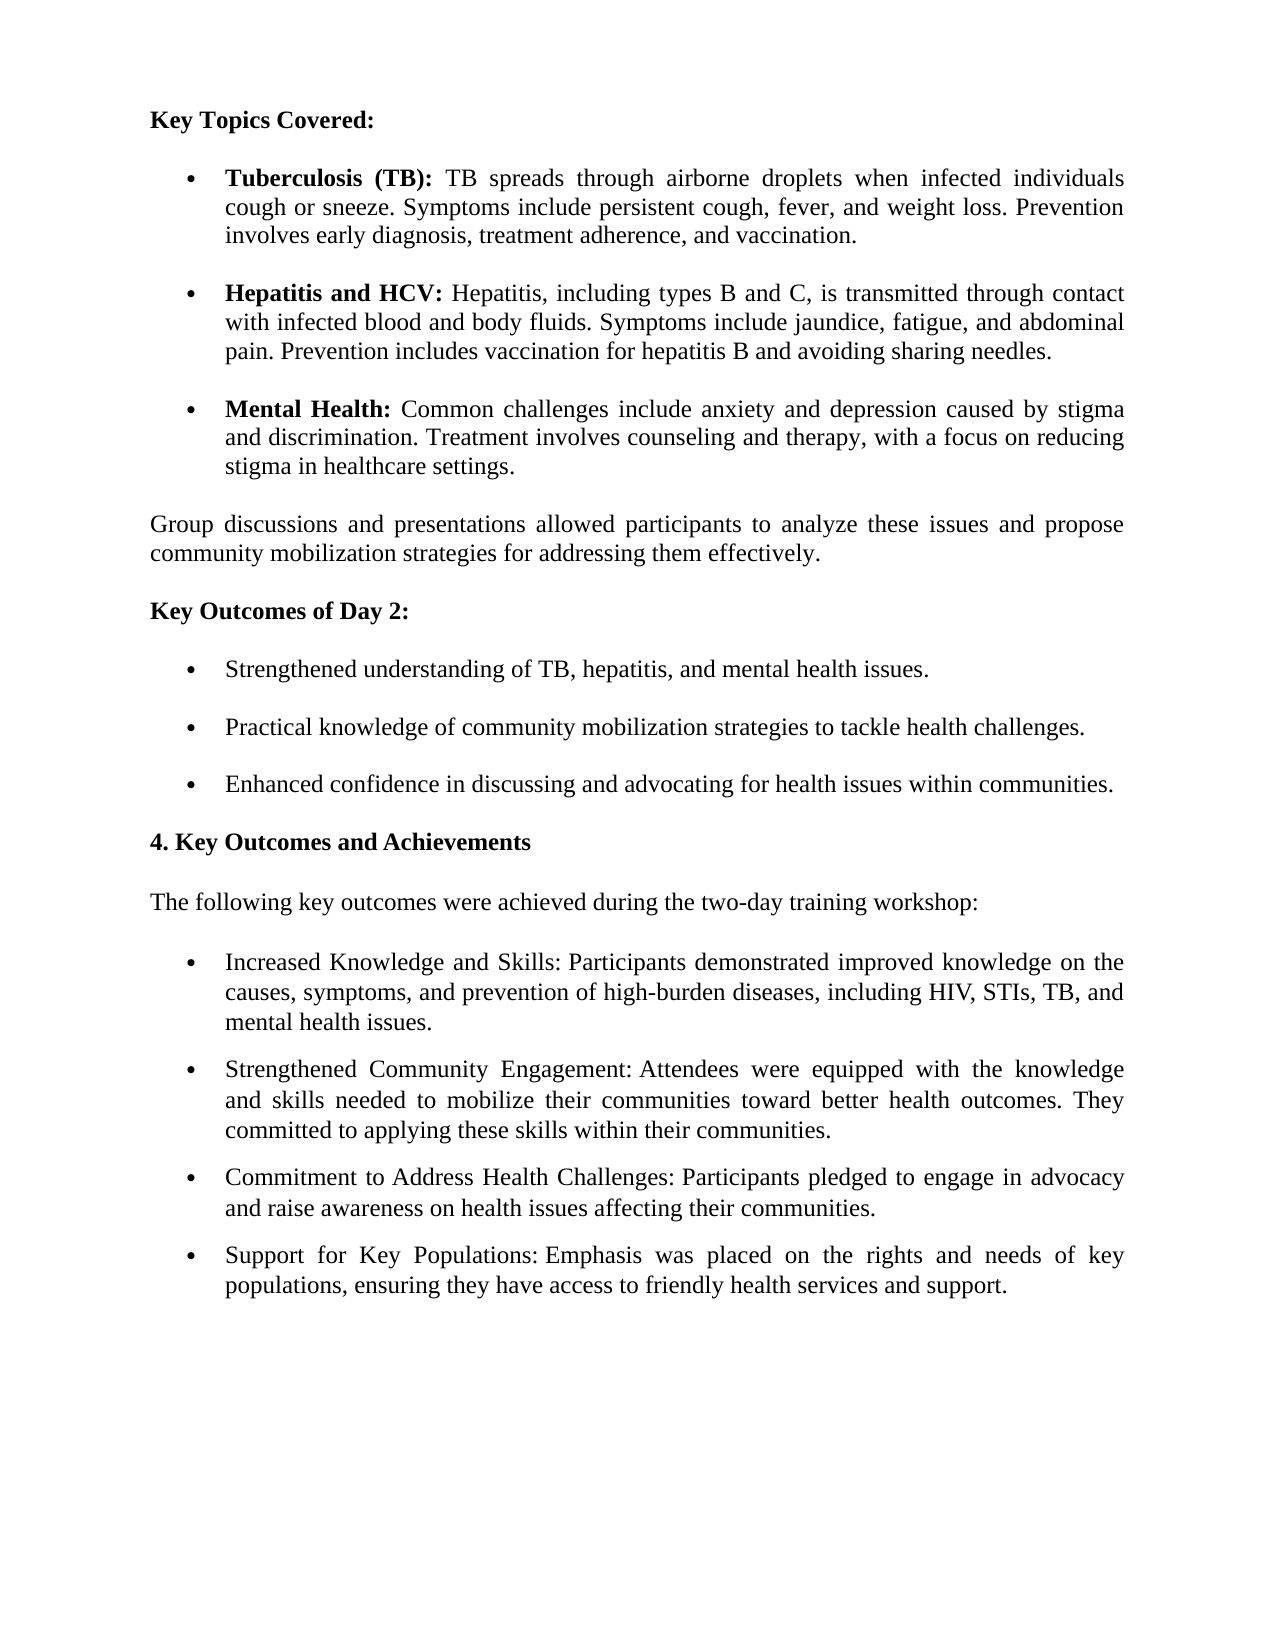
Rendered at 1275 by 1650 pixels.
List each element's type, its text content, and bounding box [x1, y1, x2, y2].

text Key Topics Covered: [150, 105, 1125, 134]
text The following key outcomes were achieved during the two-day training workshop: [150, 887, 1125, 916]
text Group discussions and presentations allowed participants to analyze these issues and propose community mobilization strategies for addressing them effectively. [150, 509, 1125, 567]
list Support for Key Populations: Emphasis was placed on the rights and needs of key populations, ensuring they have access to friendly health services and support. [187, 1277, 1125, 1337]
list Increased Knowledge and Skills: Participants demonstrated improved knowledge on the causes, symptoms, and prevention of high-burden diseases, including HIV, STIs, TB, and mental health issues. [187, 947, 1125, 1036]
list Strengthened Community Engagement: Attendees were equipped with the knowledge and skills needed to mobilize their communities toward better health outcomes. They committed to applying these skills within their communities. [187, 1067, 1125, 1157]
list Enhanced confidence in discussing and advocating for health issues within communities. [187, 769, 1125, 798]
text Key Outcomes of Day 2: [150, 596, 1125, 624]
list Commitment to Address Health Challenges: Participants pledged to engage in advocacy and raise awareness on health issues affecting their communities. [187, 1187, 1125, 1247]
list Strengthened understanding of TB, hepatitis, and mental health issues. [187, 654, 1125, 682]
list Hepatitis and HCV: Hepatitis, including types B and C, is transmitted through contact with infected blood and body fluids. Symptoms include jaundice, fatigue, and abdominal pain. Prevention includes vaccination for hepatitis B and avoiding sharing needles. [187, 278, 1125, 364]
list Mental Health: Common challenges include anxiety and depression caused by stigma and discrimination. Treatment involves counseling and therapy, with a focus on reducing stigma in healthcare settings. [187, 394, 1125, 480]
list Practical knowledge of community mobilization strategies to tackle health challenges. [187, 712, 1125, 740]
text 4. Key Outcomes and Achievements [150, 827, 1125, 856]
list Tuberculosis (TB): TB spreads through airborne droplets when infected individuals cough or sneeze. Symptoms include persistent cough, fever, and weight loss. Prevention involves early diagnosis, treatment adherence, and vaccination. [187, 163, 1125, 249]
